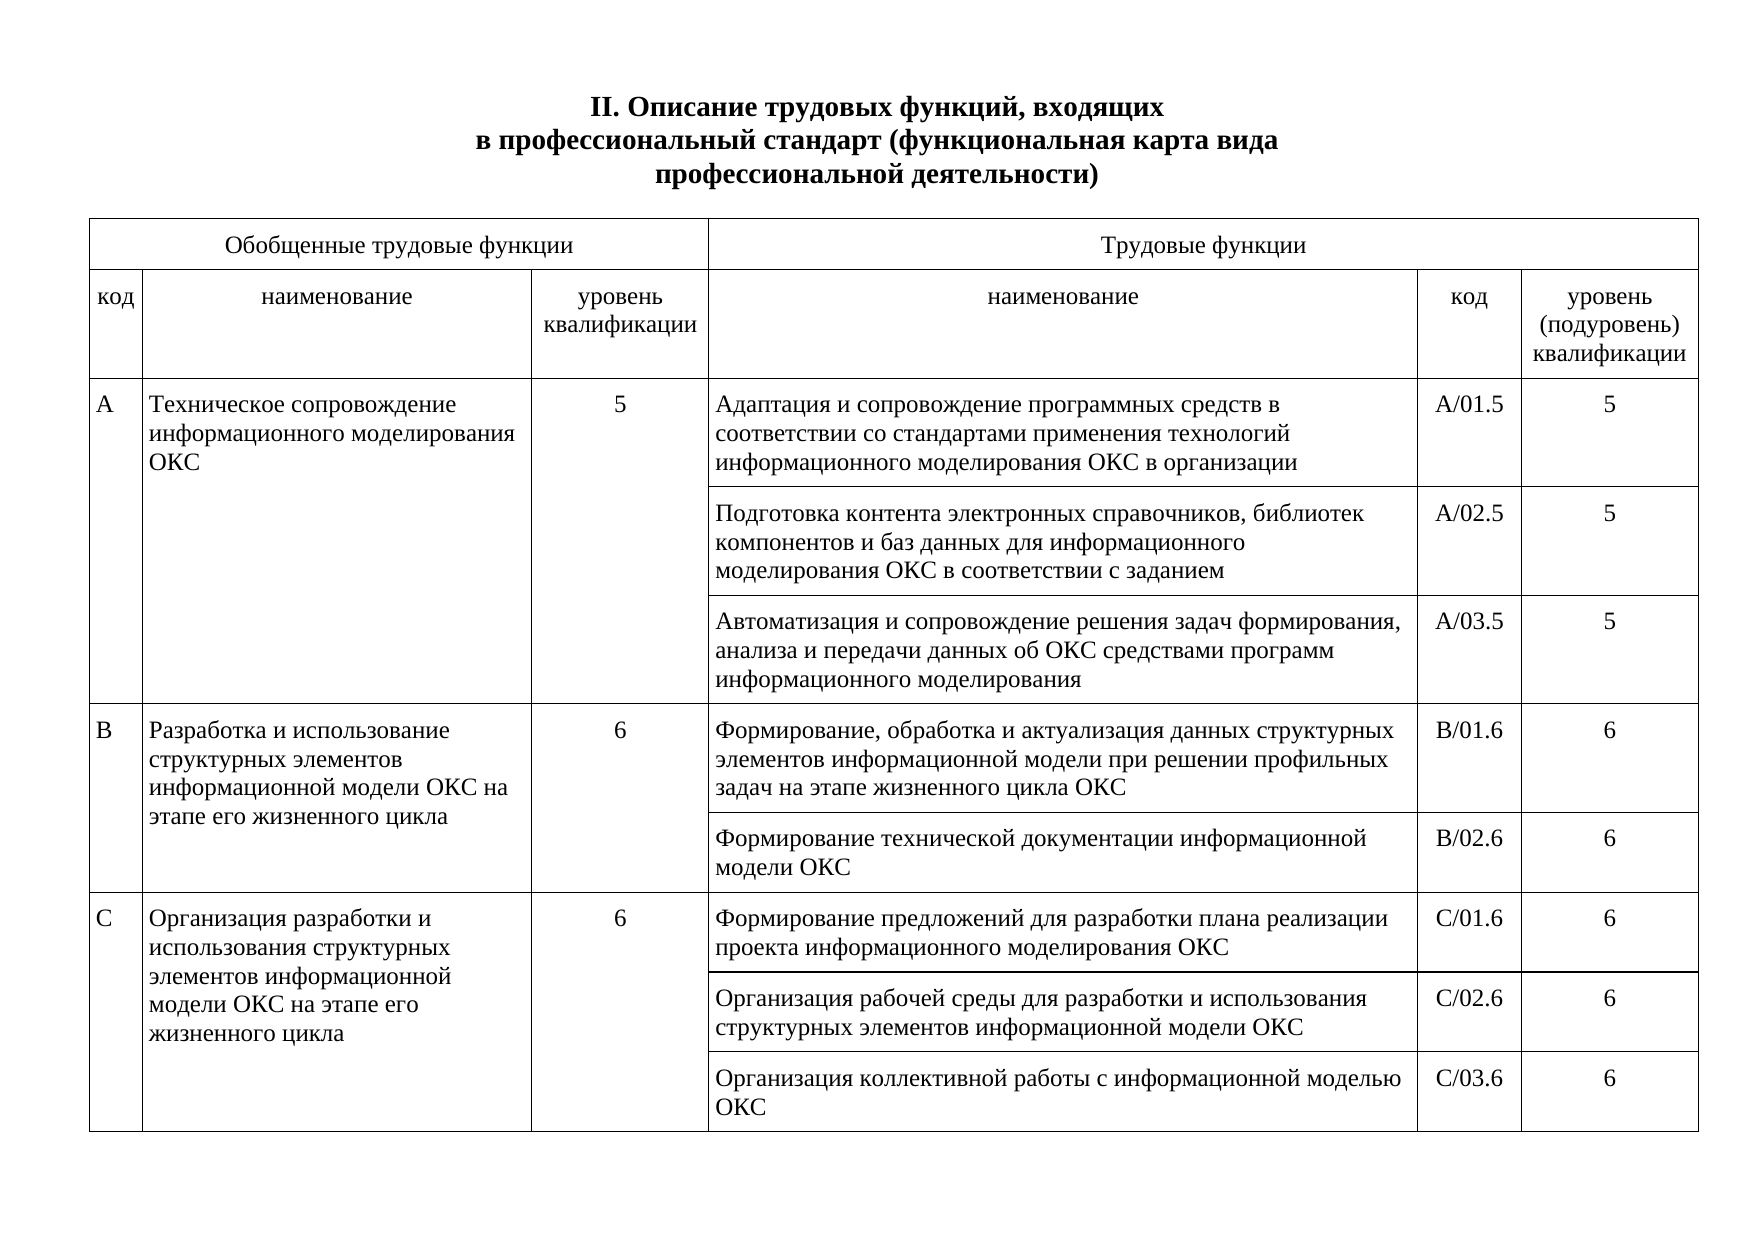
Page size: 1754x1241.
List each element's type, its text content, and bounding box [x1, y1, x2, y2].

table_cell C [90, 893, 142, 1131]
table_cell Организация разработки и использования структурных элементов информационной модели ОКС на этапе его жизненного цикла [143, 893, 531, 1131]
title профессиональной деятельности) [89, 156, 1665, 189]
table_cell Организация коллективной работы с информационной моделью ОКС [709, 1052, 1417, 1131]
table_cell C/02.6 [1418, 973, 1521, 1051]
table_cell A/02.5 [1418, 487, 1521, 595]
table_cell Подготовка контента электронных справочников, библиотек компонентов и баз данных для информационного моделирования ОКС в соответствии с заданием [709, 487, 1417, 595]
table_cell наименование [143, 270, 531, 378]
table_cell 6 [1522, 973, 1698, 1051]
table_cell C/01.6 [1418, 893, 1521, 971]
table_cell уровень (подуровень) квалификации [1522, 270, 1698, 378]
table_cell Формирование технической документации информационной модели ОКС [709, 813, 1417, 892]
table_cell B/02.6 [1418, 813, 1521, 892]
table_cell B/01.6 [1418, 704, 1521, 812]
table_cell наименование [709, 270, 1417, 378]
table_cell 6 [1522, 893, 1698, 971]
table_cell A/01.5 [1418, 379, 1521, 486]
table_cell 6 [532, 704, 708, 892]
table_cell Адаптация и сопровождение программных средств в соответствии со стандартами применения технологий информационного моделирования ОКС в организации [709, 379, 1417, 486]
table_cell Формирование, обработка и актуализация данных структурных элементов информационной модели при решении профильных задач на этапе жизненного цикла ОКС [709, 704, 1417, 812]
table_cell 5 [1522, 379, 1698, 486]
table_cell Автоматизация и сопровождение решения задач формирования, анализа и передачи данных об ОКС средствами программ информационного моделирования [709, 596, 1417, 703]
table_cell код [90, 270, 142, 378]
table_cell 6 [1522, 704, 1698, 812]
table_cell A/03.5 [1418, 596, 1521, 703]
table_cell уровень квалификации [532, 270, 708, 378]
table_cell 5 [1522, 596, 1698, 703]
table_cell 6 [1522, 813, 1698, 892]
table_header Обобщенные трудовые функции [90, 219, 708, 269]
title в профессиональный стандарт (функциональная карта вида [89, 122, 1665, 156]
table_cell B [90, 704, 142, 892]
table_cell 6 [1522, 1052, 1698, 1131]
table_cell код [1418, 270, 1521, 378]
table_cell Организация рабочей среды для разработки и использования структурных элементов информационной модели ОКС [709, 973, 1417, 1051]
table_cell Формирование предложений для разработки плана реализации проекта информационного моделирования ОКС [709, 893, 1417, 971]
table_cell Разработка и использование структурных элементов информационной модели ОКС на этапе его жизненного цикла [143, 704, 531, 892]
table_cell 6 [532, 893, 708, 1131]
table_header Трудовые функции [709, 219, 1698, 269]
table_cell A [90, 379, 142, 703]
table_cell Техническое сопровождение информационного моделирования ОКС [143, 379, 531, 703]
title II. Описание трудовых функций, входящих [89, 89, 1665, 122]
table_cell 5 [532, 379, 708, 703]
table_cell 5 [1522, 487, 1698, 595]
table_cell C/03.6 [1418, 1052, 1521, 1131]
